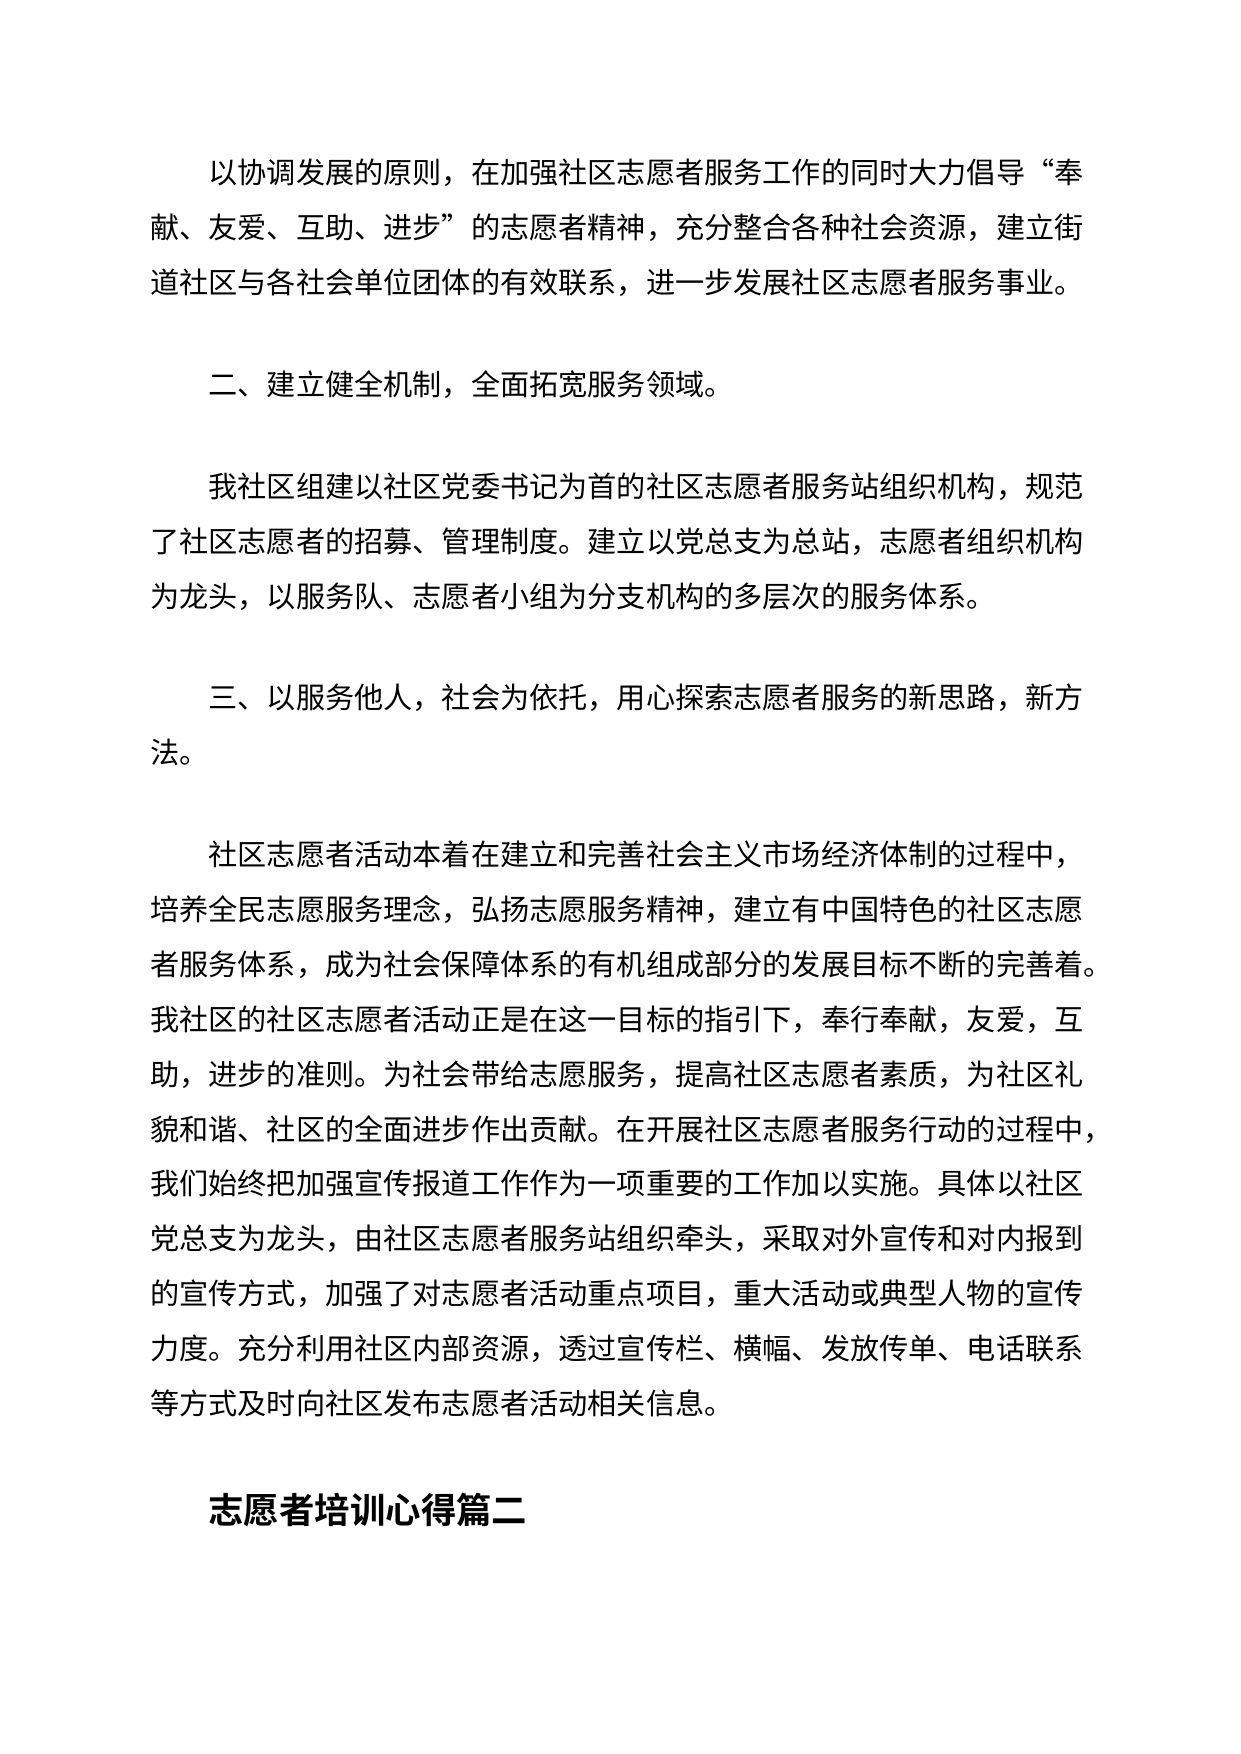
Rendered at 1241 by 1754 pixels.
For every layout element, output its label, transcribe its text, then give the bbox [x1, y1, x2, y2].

text 我社区组建以社区党委书记为首的社区志愿者服务站组织机构，规范了社区志愿者的招募、管理制度。建立以党总支为总站，志愿者组织机构为龙头，以服务队、志愿者小组为分支机构的多层次的服务体系。 [150, 463, 1090, 615]
text 三、以服务他人，社会为依托，用心探索志愿者服务的新思路，新方法。 [150, 675, 1090, 772]
text 社区志愿者活动本着在建立和完善社会主义市场经济体制的过程中，培养全民志愿服务理念，弘扬志愿服务精神，建立有中国特色的社区志愿者服务体系，成为社会保障体系的有机组成部分的发展目标不断的完善着。我社区的社区志愿者活动正是在这一目标的指引下，奉行奉献，友爱，互助，进步的准则。为社会带给志愿服务，提高社区志愿者素质，为社区礼貌和谐、社区的全面进步作出贡献。在开展社区志愿者服务行动的过程中，我们始终把加强宣传报道工作作为一项重要的工作加以实施。具体以社区党总支为龙头，由社区志愿者服务站组织牵头，采取对外宣传和对内报到的宣传方式，加强了对志愿者活动重点项目，重大活动或典型人物的宣传力度。充分利用社区内部资源，透过宣传栏、横幅、发放传单、电话联系等方式及时向社区发布志愿者活动相关信息。 [150, 832, 1090, 1423]
text 志愿者培训心得篇二 [150, 1482, 1090, 1533]
text 二、建立健全机制，全面拓宽服务领域。 [150, 362, 1090, 404]
text 以协调发展的原则，在加强社区志愿者服务工作的同时大力倡导“奉献、友爱、互助、进步”的志愿者精神，充分整合各种社会资源，建立街道社区与各社会单位团体的有效联系，进一步发展社区志愿者服务事业。 [150, 150, 1090, 302]
